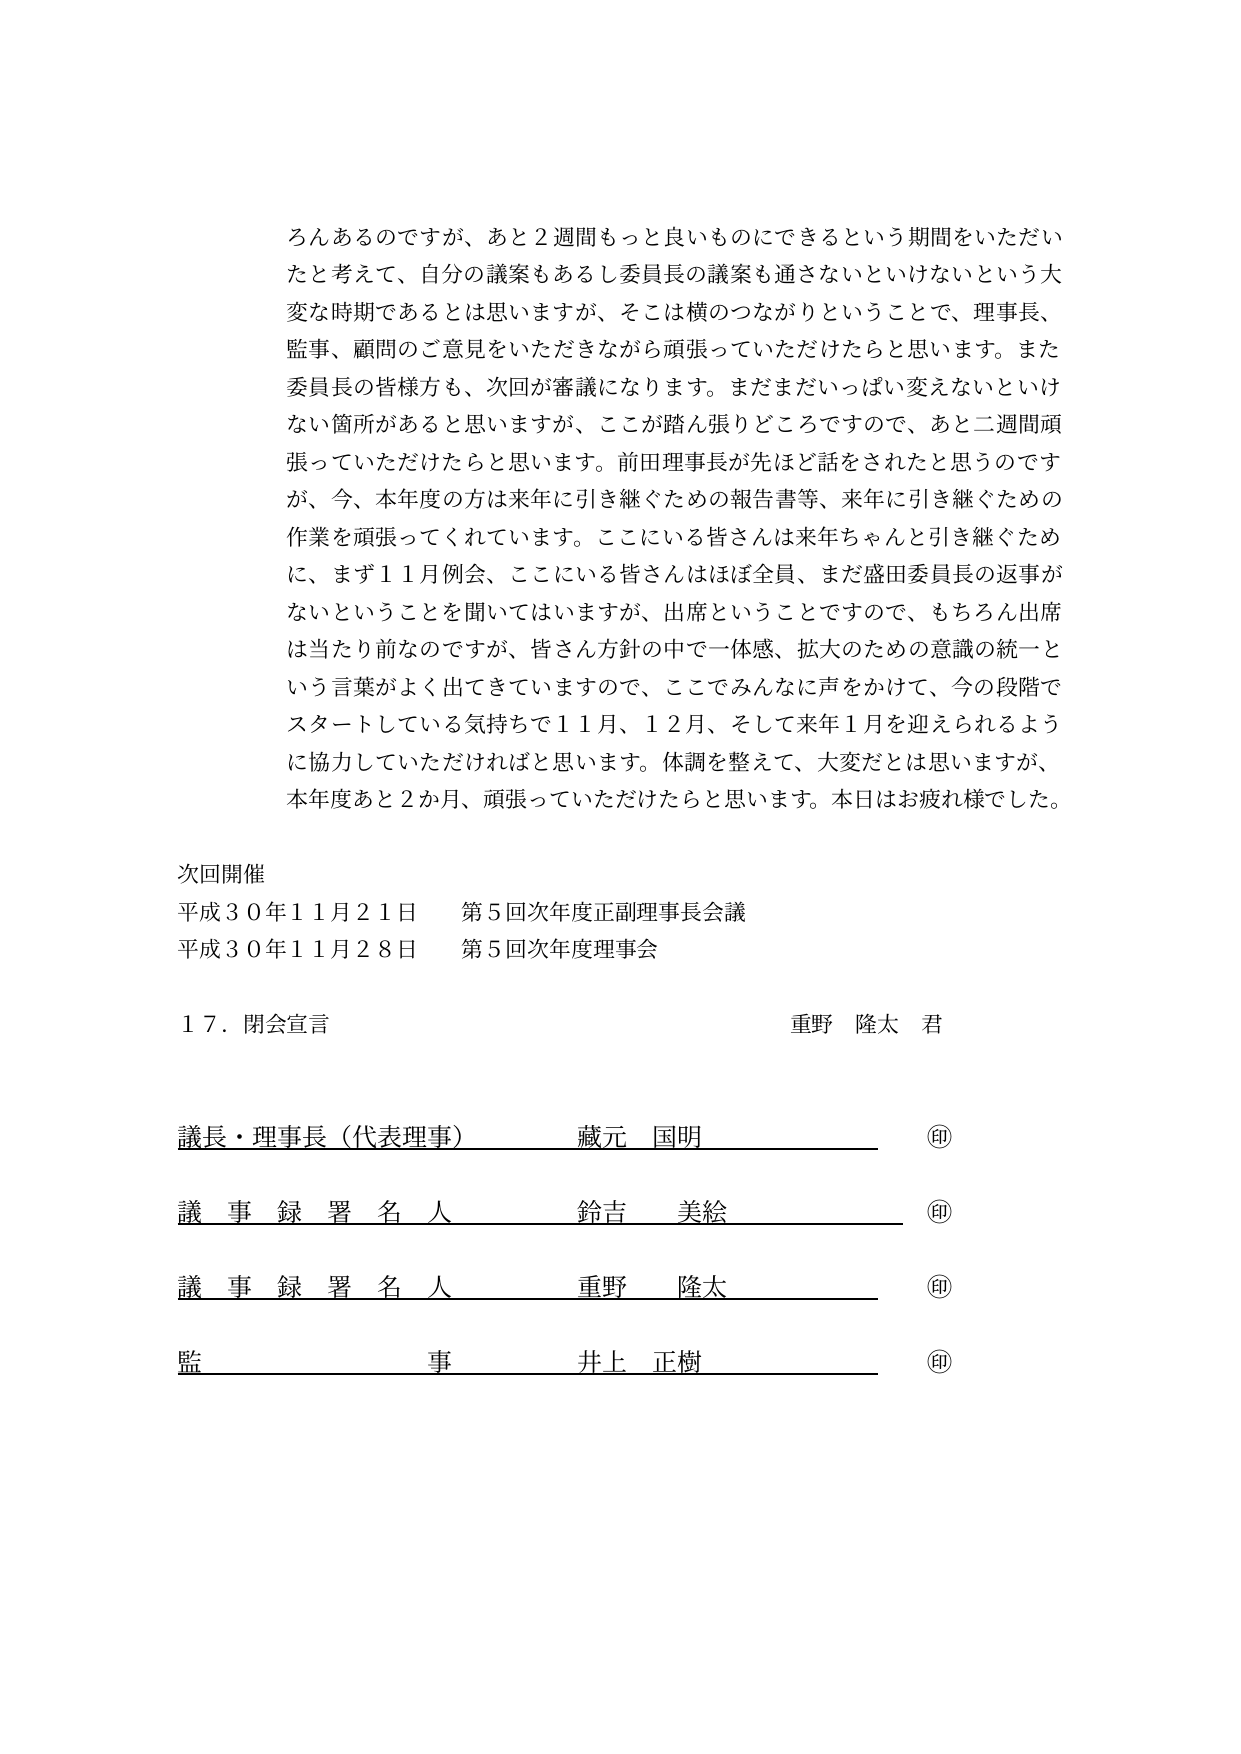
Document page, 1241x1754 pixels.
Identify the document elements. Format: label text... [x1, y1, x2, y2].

text 議長・理事長（代表理事） 藏元 国明 ㊞ [177, 1117, 1063, 1154]
text 平成３０年１１月２１日 第５回次年度正副理事長会議 [177, 892, 1063, 929]
text 議 事 録 署 名 人 鈴吉 美絵 ㊞ [177, 1192, 1063, 1229]
text 次回開催 [177, 854, 1063, 892]
text 平成３０年１１月２８日 第５回次年度理事会 [177, 929, 1063, 967]
text 監 事 井上 正樹 ㊞ [177, 1342, 1063, 1379]
text 議 事 録 署 名 人 重野 隆太 ㊞ [177, 1267, 1063, 1304]
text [177, 217, 1063, 817]
text １７．閉会宣言 重野 隆太 君 [177, 1004, 1063, 1042]
